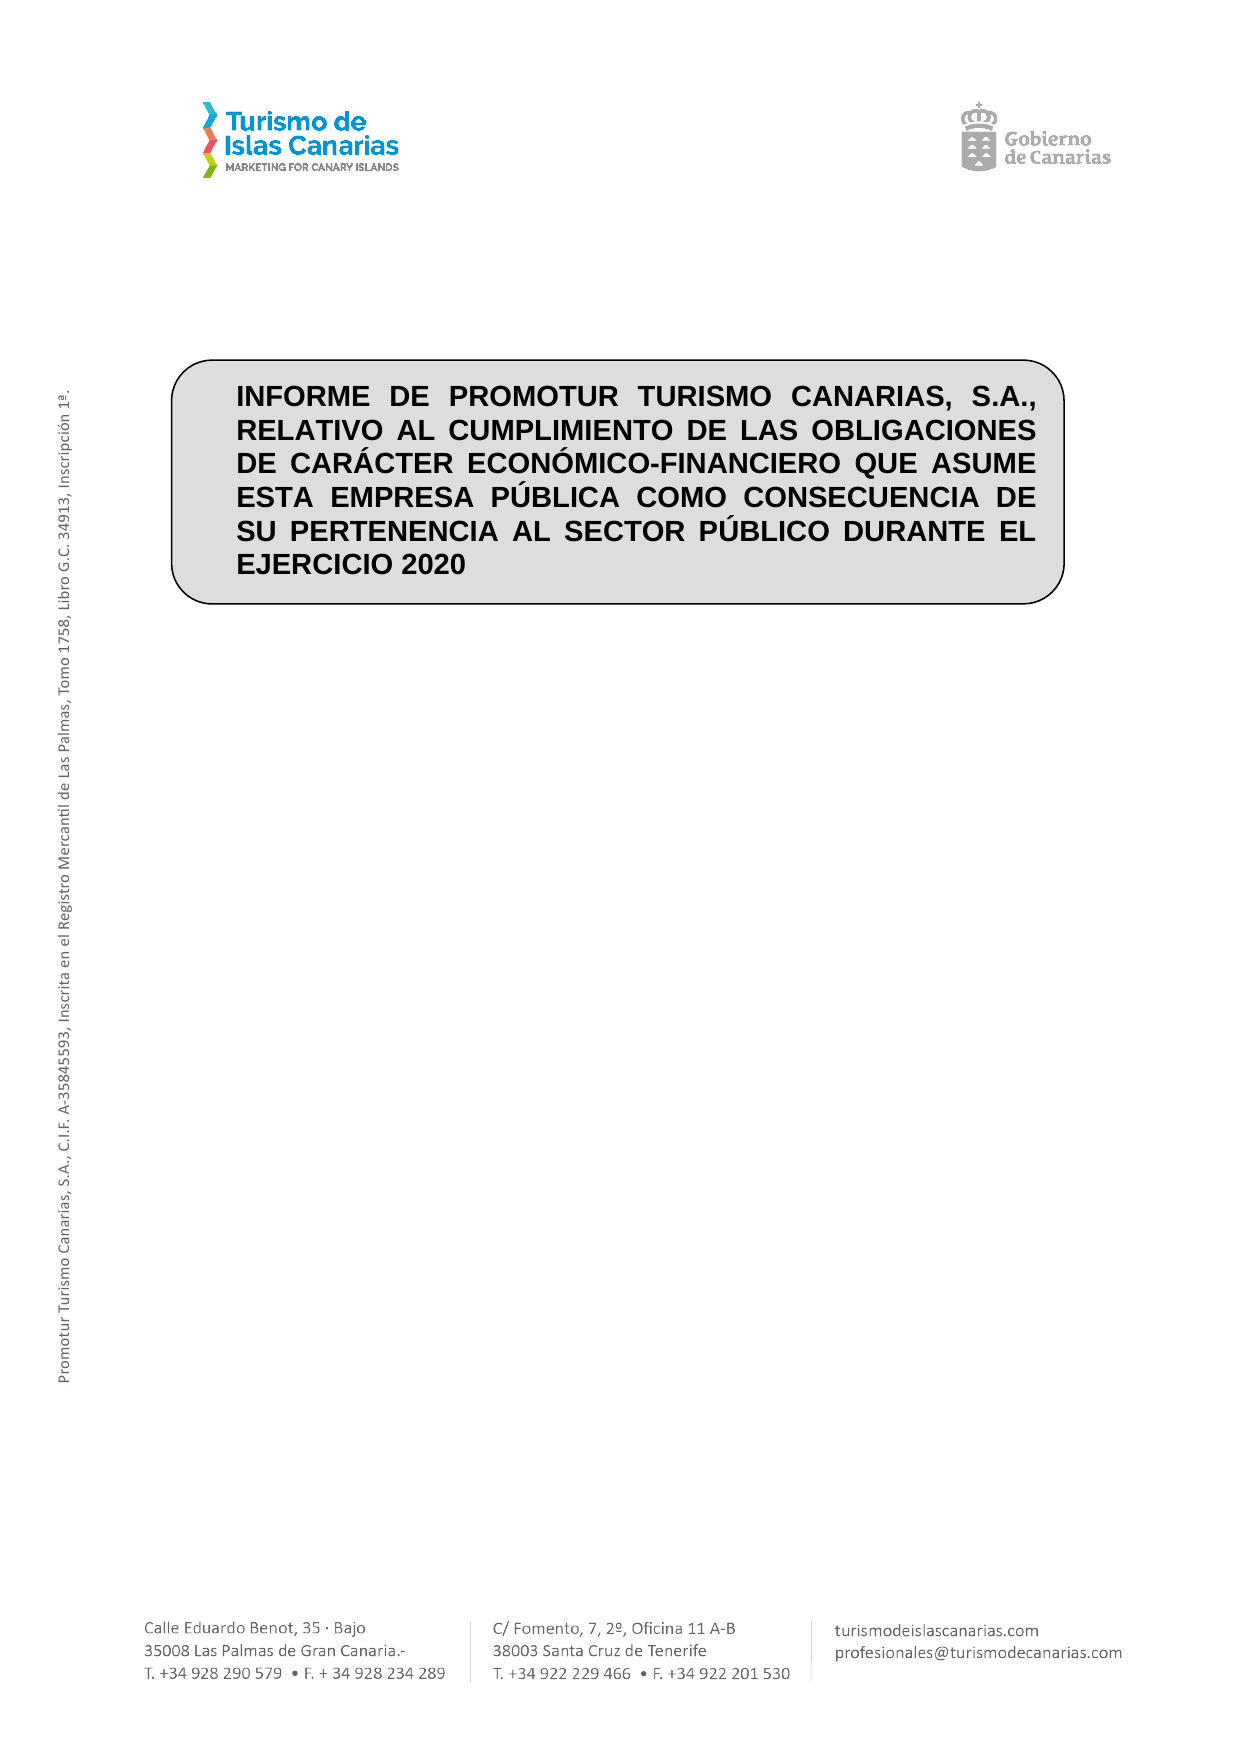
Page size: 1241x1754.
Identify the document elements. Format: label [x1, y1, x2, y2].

picture [65, 1580, 1233, 1752]
picture [0, 40, 1241, 227]
picture [0, 278, 102, 1419]
